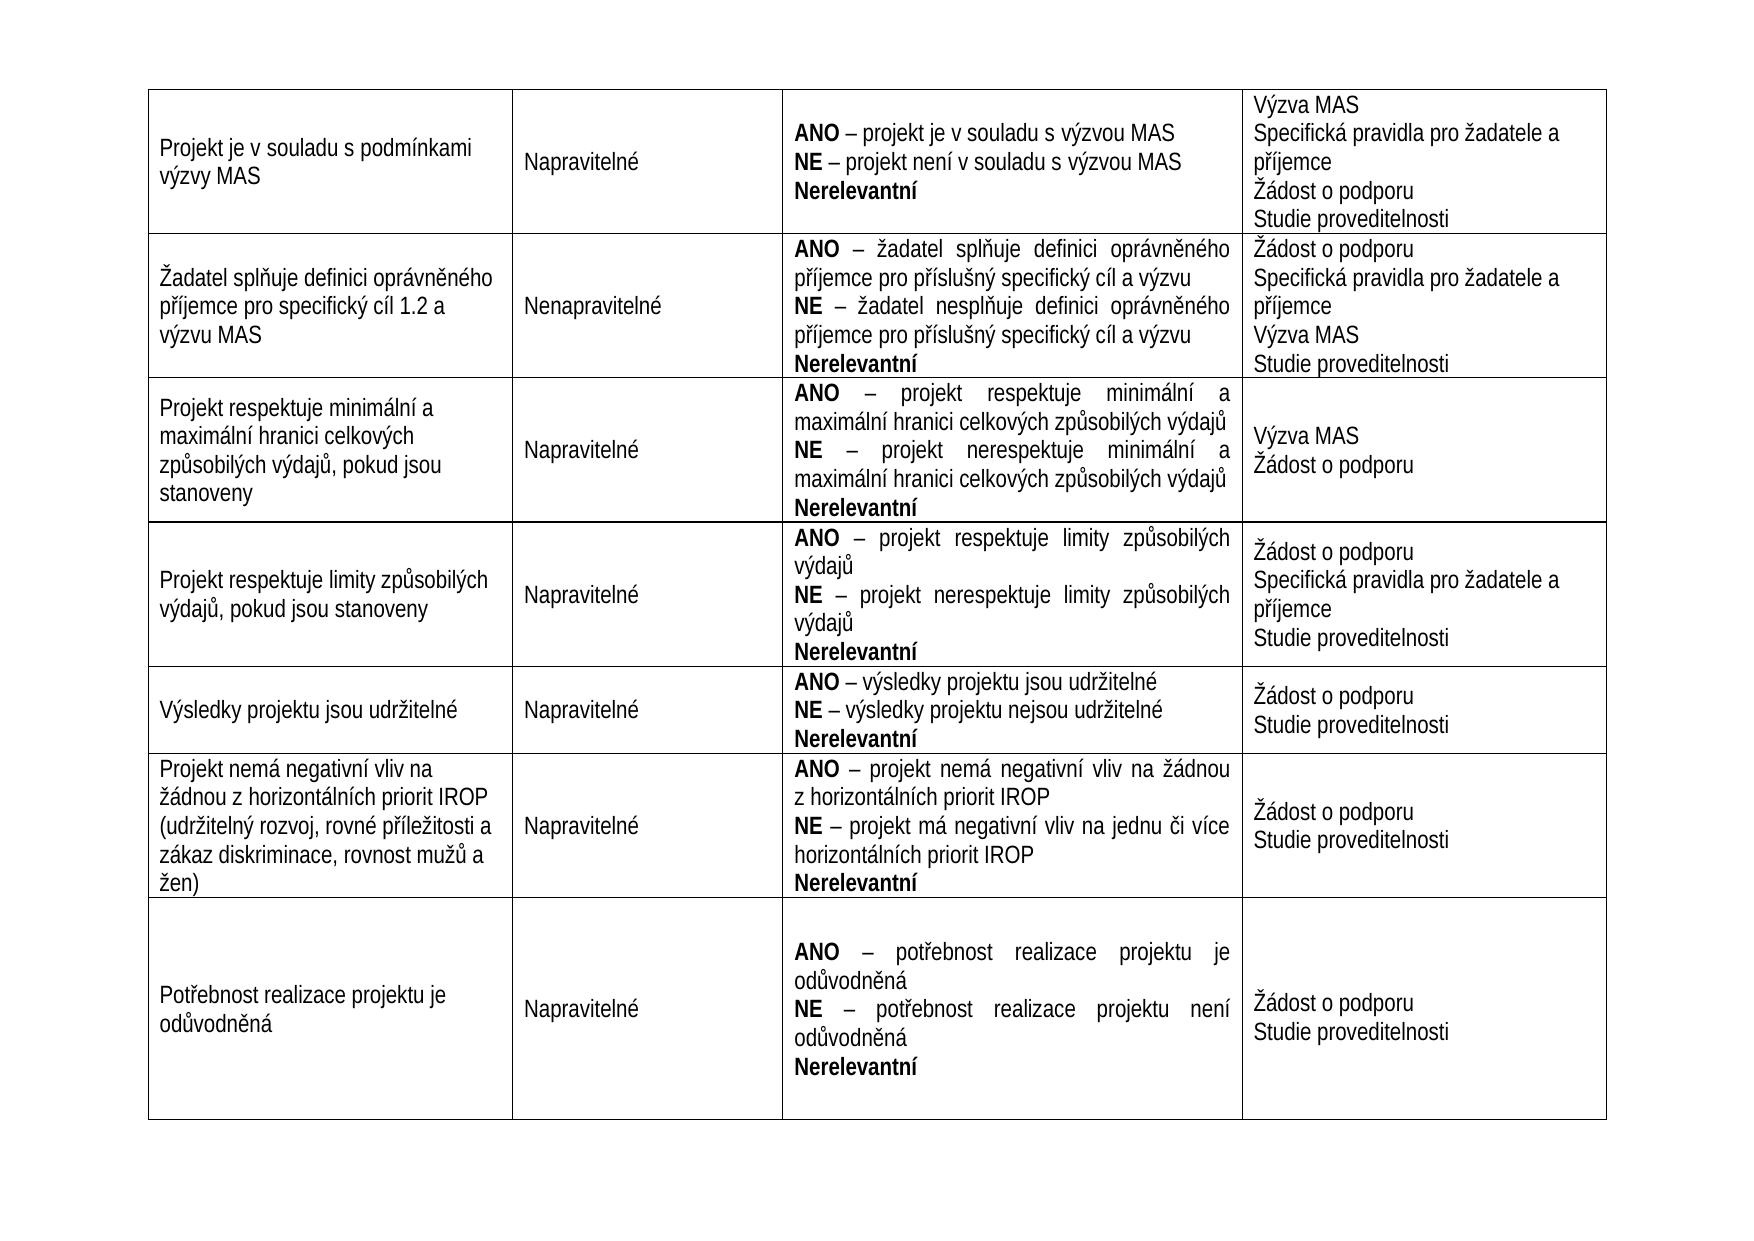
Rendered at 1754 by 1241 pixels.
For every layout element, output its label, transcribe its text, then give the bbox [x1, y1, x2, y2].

table_cell Výsledky projektu jsou udržitelné [149, 667, 512, 753]
table_cell Napravitelné [513, 90, 782, 233]
table_cell ANO – projekt respektuje minimální a maximální hranici celkových způsobilých výdajů NE – projekt nerespektuje minimální a maximální hranici celkových způsobilých výdajů Nerelevantní [783, 378, 1242, 521]
table_cell Napravitelné [513, 667, 782, 753]
table_cell Napravitelné [513, 523, 782, 666]
table_cell Napravitelné [513, 754, 782, 897]
table_cell Žádost o podporu Specifická pravidla pro žadatele a příjemce Výzva MAS Studie proveditelnosti [1243, 234, 1606, 377]
table_cell Projekt respektuje minimální a maximální hranici celkových způsobilých výdajů, pokud jsou stanoveny [149, 378, 512, 521]
table_cell ANO – projekt respektuje limity způsobilých výdajů NE – projekt nerespektuje limity způsobilých výdajů Nerelevantní [783, 523, 1242, 666]
table_cell Napravitelné [513, 378, 782, 521]
table_cell Žadatel splňuje definici oprávněného příjemce pro specifický cíl 1.2 a výzvu MAS [149, 234, 512, 377]
table_cell Výzva MAS Žádost o podporu [1243, 378, 1606, 521]
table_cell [1243, 90, 1606, 233]
table_cell Nenapravitelné [513, 234, 782, 377]
table_cell Napravitelné [513, 898, 782, 1119]
table_cell Projekt respektuje limity způsobilých výdajů, pokud jsou stanoveny [149, 523, 512, 666]
table_cell Žádost o podporu Studie proveditelnosti [1243, 898, 1606, 1119]
table_cell Projekt nemá negativní vliv na žádnou z horizontálních priorit IROP (udržitelný rozvoj, rovné příležitosti a zákaz diskriminace, rovnost mužů a žen) [149, 754, 512, 897]
table_cell ANO – žadatel splňuje definici oprávněného příjemce pro příslušný specifický cíl a výzvu NE – žadatel nesplňuje definici oprávněného příjemce pro příslušný specifický cíl a výzvu Nerelevantní [783, 234, 1242, 377]
table_cell Potřebnost realizace projektu je odůvodněná [149, 898, 512, 1119]
table_cell Žádost o podporu Specifická pravidla pro žadatele a příjemce Studie proveditelnosti [1243, 523, 1606, 666]
table_cell ANO – výsledky projektu jsou udržitelné NE – výsledky projektu nejsou udržitelné Nerelevantní [783, 667, 1242, 753]
table_cell ANO – projekt je v souladu s výzvou MAS NE – projekt není v souladu s výzvou MAS Nerelevantní [783, 90, 1242, 233]
table_cell Žádost o podporu Studie proveditelnosti [1243, 754, 1606, 897]
table_cell ANO – projekt nemá negativní vliv na žádnou z horizontálních priorit IROP NE – projekt má negativní vliv na jednu či více horizontálních priorit IROP Nerelevantní [783, 754, 1242, 897]
table_cell Žádost o podporu Studie proveditelnosti [1243, 667, 1606, 753]
table_cell Projekt je v souladu s podmínkami výzvy MAS [149, 90, 512, 233]
table_cell ANO – potřebnost realizace projektu je odůvodněná NE – potřebnost realizace projektu není odůvodněná Nerelevantní [783, 898, 1242, 1119]
